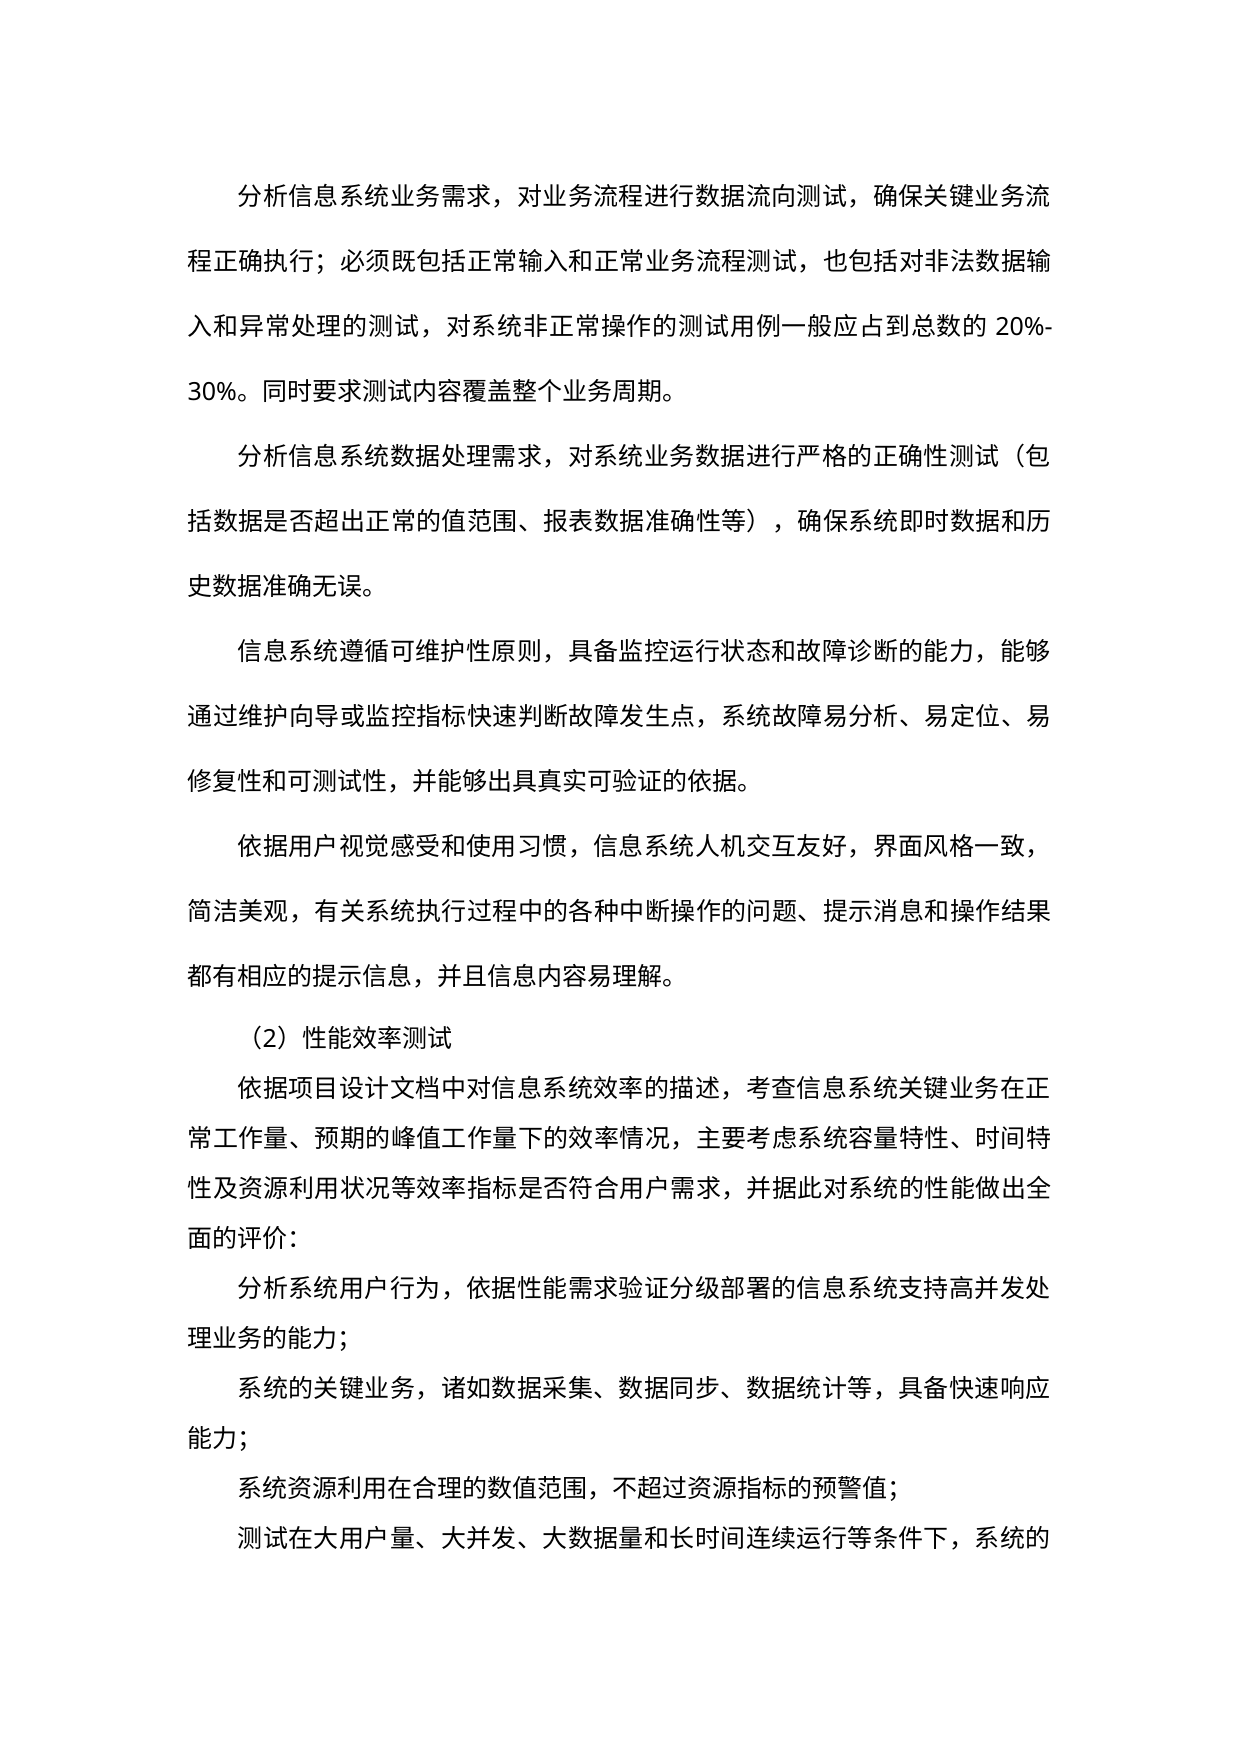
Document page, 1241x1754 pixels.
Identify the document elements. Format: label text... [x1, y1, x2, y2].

text 分析信息系统业务需求，对业务流程进行数据流向测试，确保关键业务流程正确执行；必须既包括正常输入和正常业务流程测试，也包括对非法数据输入和异常处理的测试，对系统非正常操作的测试用例一般应占到总数的20%-30%。同时要求测试内容覆盖整个业务周期。 [187, 162, 1053, 422]
text 依据用户视觉感受和使用习惯，信息系统人机交互友好，界面风格一致，简洁美观，有关系统执行过程中的各种中断操作的问题、提示消息和操作结果都有相应的提示信息，并且信息内容易理解。 [187, 812, 1053, 1007]
text （2）性能效率测试 [187, 1007, 1053, 1057]
text 分析信息系统数据处理需求，对系统业务数据进行严格的正确性测试（包括数据是否超出正常的值范围、报表数据准确性等），确保系统即时数据和历史数据准确无误。 [187, 422, 1053, 617]
text 分析系统用户行为，依据性能需求验证分级部署的信息系统支持高并发处理业务的能力； [187, 1257, 1053, 1357]
text 依据项目设计文档中对信息系统效率的描述，考查信息系统关键业务在正常工作量、预期的峰值工作量下的效率情况，主要考虑系统容量特性、时间特性及资源利用状况等效率指标是否符合用户需求，并据此对系统的性能做出全面的评价： [187, 1057, 1053, 1257]
text 信息系统遵循可维护性原则，具备监控运行状态和故障诊断的能力，能够通过维护向导或监控指标快速判断故障发生点，系统故障易分析、易定位、易修复性和可测试性，并能够出具真实可验证的依据。 [187, 617, 1053, 812]
text 系统资源利用在合理的数值范围，不超过资源指标的预警值； [187, 1457, 1053, 1507]
text 系统的关键业务，诸如数据采集、数据同步、数据统计等，具备快速响应能力； [187, 1357, 1053, 1457]
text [187, 1507, 1053, 1557]
